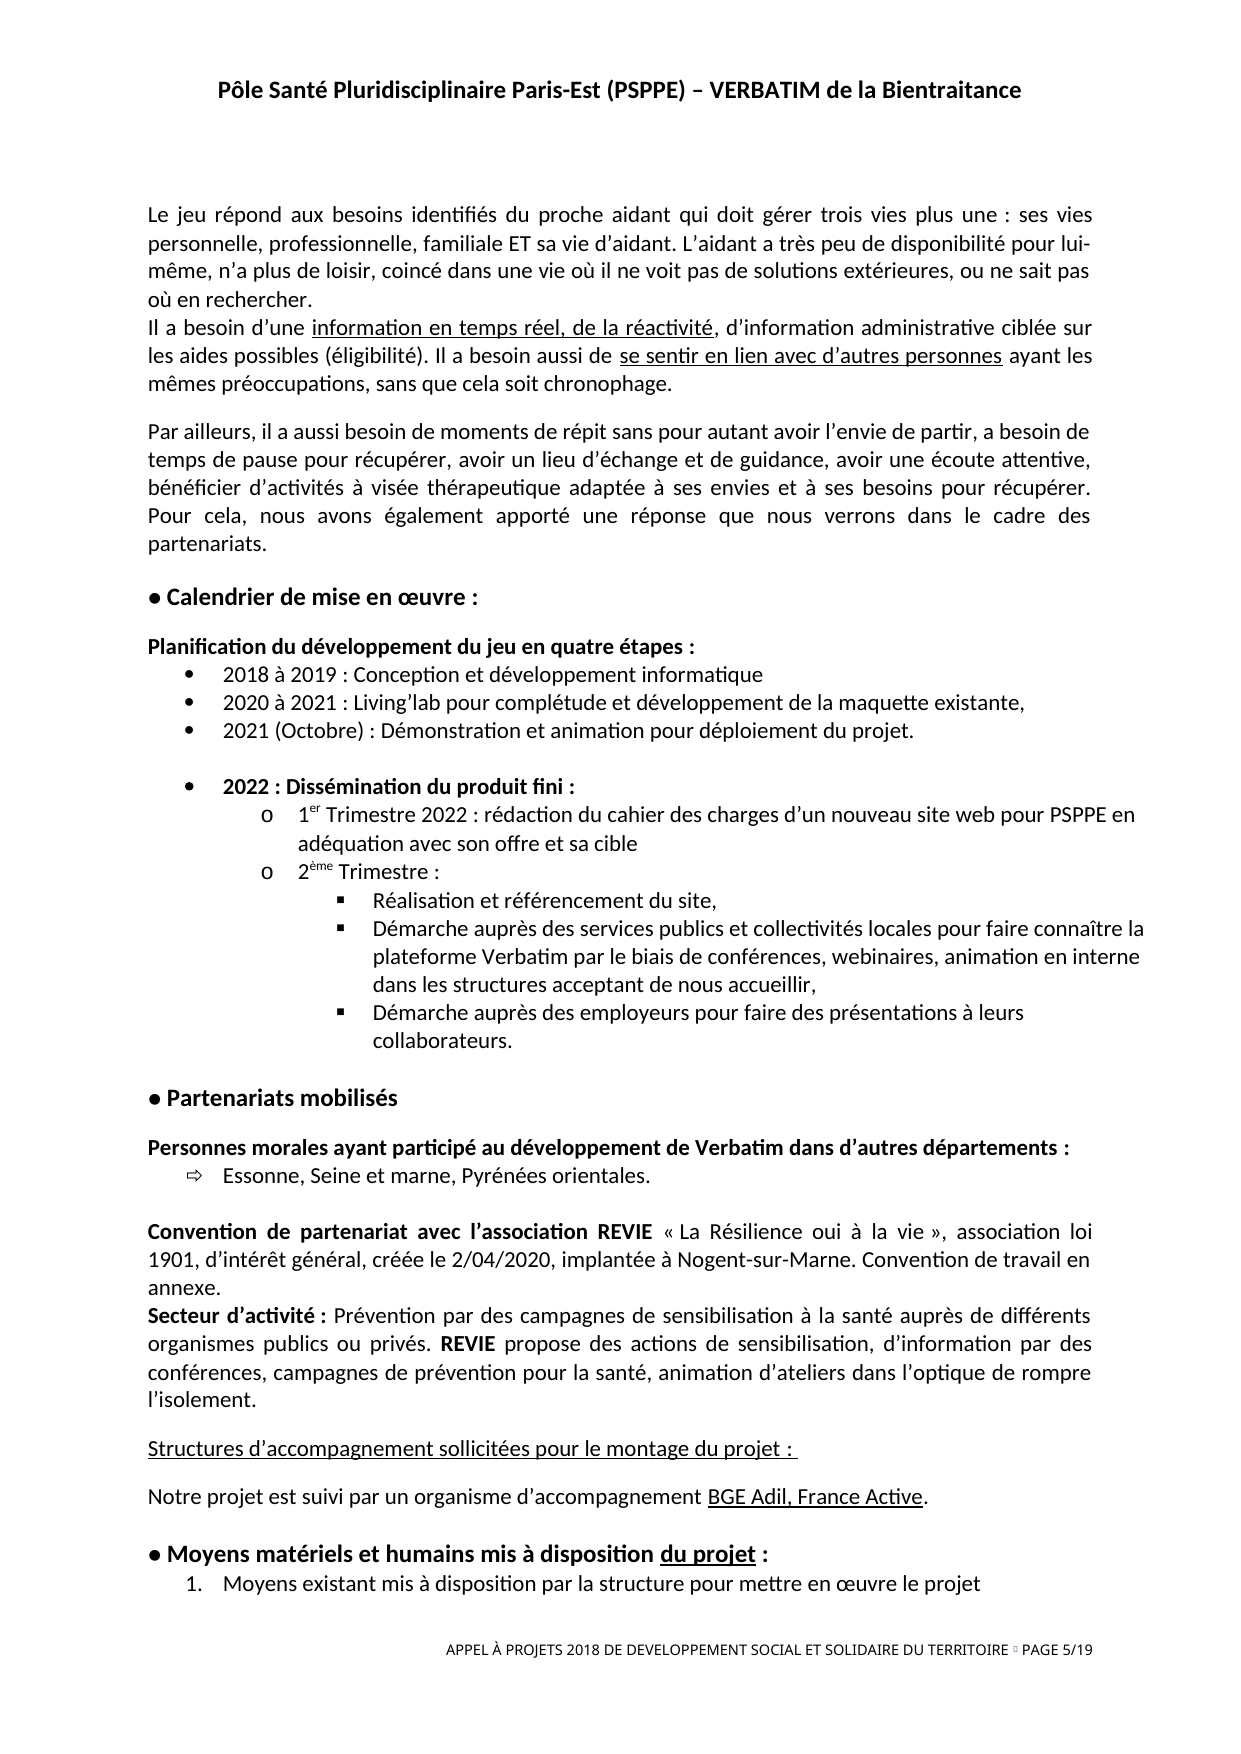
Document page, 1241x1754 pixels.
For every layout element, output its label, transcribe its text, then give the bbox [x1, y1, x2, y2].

list 2020 à 2021 : Living’lab pour complétude et développement de la maquette existante, [185, 688, 1093, 716]
text Structures d’accompagnement sollicitées pour le montage du projet : [148, 1434, 1093, 1462]
text Il a besoin d’une information en temps réel, de la réactivité, d’information administrative ciblée sur les aides possibles (éligibilité). Il a besoin aussi de se sentir en lien avec d’autres personnes ayant les mêmes préoccupations, sans que cela soit chronophage. [148, 313, 1093, 397]
text ● Moyens matériels et humains mis à disposition du projet : [148, 1538, 1093, 1569]
list 2018 à 2019 : Conception et développement informatique [185, 660, 1093, 688]
list Essonne, Seine et marne, Pyrénées orientales. [185, 1161, 1093, 1189]
list Réalisation et référencement du site, [335, 886, 1152, 914]
text Personnes morales ayant participé au développement de Verbatim dans d’autres départements : [148, 1133, 1093, 1161]
text ● Partenariats mobilisés [148, 1083, 1093, 1113]
list Moyens existant mis à disposition par la structure pour mettre en œuvre le projet [185, 1569, 1093, 1597]
text Convention de partenariat avec l’association REVIE « La Résilience oui à la vie », association loi 1901, d’intérêt général, créée le 2/04/2020, implantée à Nogent-sur-Marne. Convention de travail en annexe. [148, 1217, 1093, 1302]
text Secteur d’activité : Prévention par des campagnes de sensibilisation à la santé auprès de différents organismes publics ou privés. REVIE propose des actions de sensibilisation, d’information par des conférences, campagnes de prévention pour la santé, animation d’ateliers dans l’optique de rompre l’isolement. [148, 1302, 1093, 1414]
text ● Calendrier de mise en œuvre : [148, 581, 1093, 612]
text Planification du développement du jeu en quatre étapes : [148, 632, 1093, 660]
list Démarche auprès des services publics et collectivités locales pour faire connaître la plateforme Verbatim par le biais de conférences, webinaires, animation en interne dans les structures acceptant de nous accueillir, [335, 914, 1152, 998]
text Le jeu répond aux besoins identifiés du proche aidant qui doit gérer trois vies plus une : ses vies personnelle, professionnelle, familiale ET sa vie d’aidant. L’aidant a très peu de disponibilité pour lui-même, n’a plus de loisir, coincé dans une vie où il ne voit pas de solutions extérieures, ou ne sait pas où en rechercher. [148, 201, 1093, 313]
text Par ailleurs, il a aussi besoin de moments de répit sans pour autant avoir l’envie de partir, a besoin de temps de pause pour récupérer, avoir un lieu d’échange et de guidance, avoir une écoute attentive, bénéficier d’activités à visée thérapeutique adaptée à ses envies et à ses besoins pour récupérer. Pour cela, nous avons également apporté une réponse que nous verrons dans le cadre des partenariats. [148, 417, 1093, 557]
list 2ème Trimestre : [260, 857, 1152, 886]
list 1er Trimestre 2022 : rédaction du cahier des charges d’un nouveau site web pour PSPPE en adéquation avec son offre et sa cible [260, 800, 1152, 857]
list Démarche auprès des employeurs pour faire des présentations à leurs collaborateurs. [335, 998, 1152, 1054]
text Notre projet est suivi par un organisme d’accompagnement BGE Adil, France Active. [148, 1482, 1093, 1510]
list 2021 (Octobre) : Démonstration et animation pour déploiement du projet. [185, 716, 1093, 744]
list 2022 : Dissémination du produit fini : [185, 772, 1152, 800]
